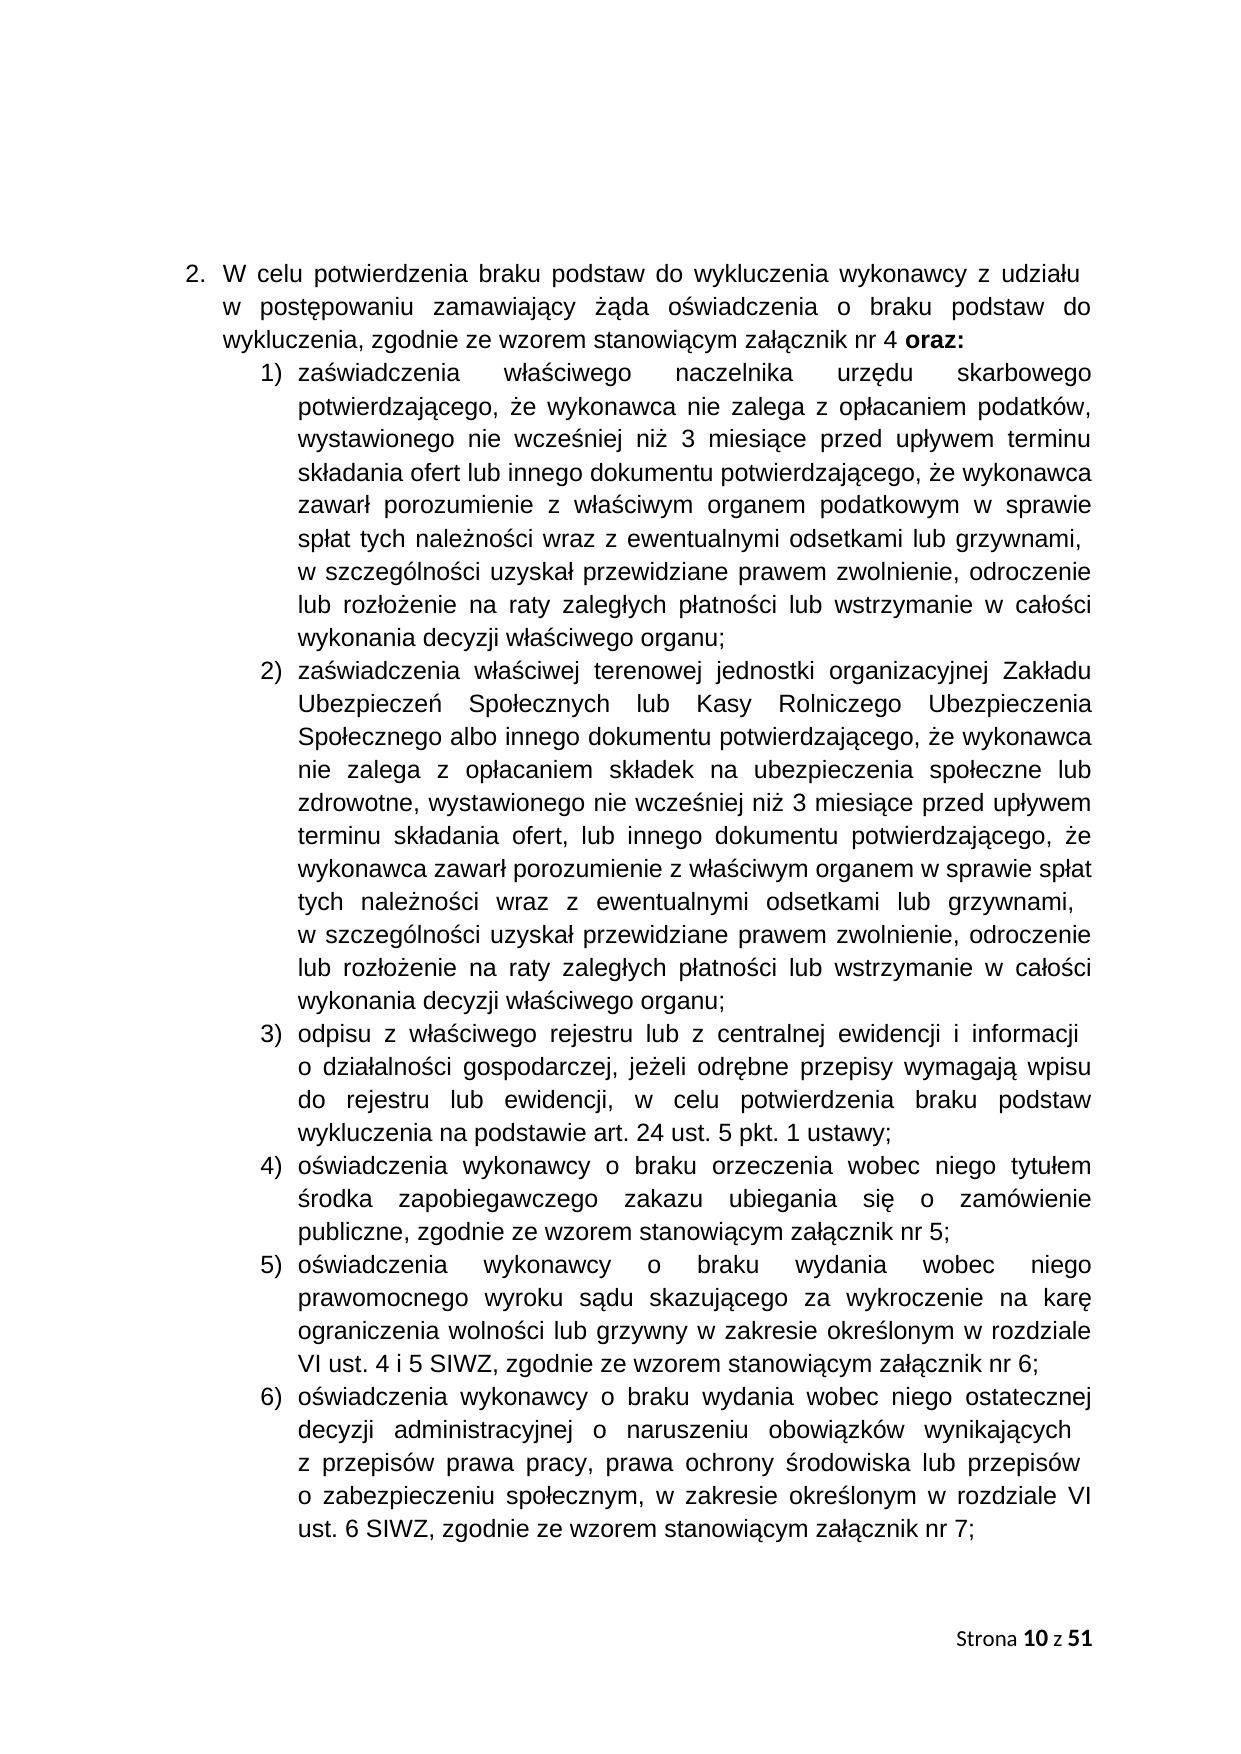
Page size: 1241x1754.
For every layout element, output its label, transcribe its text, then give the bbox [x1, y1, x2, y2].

list odpisu z właściwego rejestru lub z centralnej ewidencji i informacji o działalności gospodarczej, jeżeli odrębne przepisy wymagają wpisu do rejestru lub ewidencji, w celu potwierdzenia braku podstaw wykluczenia na podstawie art. 24 ust. 5 pkt. 1 ustawy; [260, 1019, 1093, 1147]
list W celu potwierdzenia braku podstaw do wykluczenia wykonawcy z udziału w postępowaniu zamawiający żąda oświadczenia o braku podstaw do wykluczenia, zgodnie ze wzorem stanowiącym załącznik nr 4 oraz: [185, 259, 1093, 354]
list oświadczenia wykonawcy o braku wydania wobec niego ostatecznej decyzji administracyjnej o naruszeniu obowiązków wynikających z przepisów prawa pracy, prawa ochrony środowiska lub przepisów o zabezpieczeniu społecznym, w zakresie określonym w rozdziale VI ust. 6 SIWZ, zgodnie ze wzorem stanowiącym załącznik nr 7; [260, 1382, 1093, 1543]
list zaświadczenia właściwego naczelnika urzędu skarbowego potwierdzającego, że wykonawca nie zalega z opłacaniem podatków, wystawionego nie wcześniej niż 3 miesiące przed upływem terminu składania ofert lub innego dokumentu potwierdzającego, że wykonawca zawarł porozumienie z właściwym organem podatkowym w sprawie spłat tych należności wraz z ewentualnymi odsetkami lub grzywnami, w szczególności uzyskał przewidziane prawem zwolnienie, odroczenie lub rozłożenie na raty zaległych płatności lub wstrzymanie w całości wykonania decyzji właściwego organu; [260, 358, 1093, 651]
list oświadczenia wykonawcy o braku orzeczenia wobec niego tytułem środka zapobiegawczego zakazu ubiegania się o zamówienie publiczne, zgodnie ze wzorem stanowiącym załącznik nr 5; [260, 1151, 1093, 1246]
list oświadczenia wykonawcy o braku wydania wobec niego prawomocnego wyroku sądu skazującego za wykroczenie na karę ograniczenia wolności lub grzywny w zakresie określonym w rozdziale VI ust. 4 i 5 SIWZ, zgodnie ze wzorem stanowiącym załącznik nr 6; [260, 1250, 1093, 1378]
list zaświadczenia właściwej terenowej jednostki organizacyjnej Zakładu Ubezpieczeń Społecznych lub Kasy Rolniczego Ubezpieczenia Społecznego albo innego dokumentu potwierdzającego, że wykonawca nie zalega z opłacaniem składek na ubezpieczenia społeczne lub zdrowotne, wystawionego nie wcześniej niż 3 miesiące przed upływem terminu składania ofert, lub innego dokumentu potwierdzającego, że wykonawca zawarł porozumienie z właściwym organem w sprawie spłat tych należności wraz z ewentualnymi odsetkami lub grzywnami, w szczególności uzyskał przewidziane prawem zwolnienie, odroczenie lub rozłożenie na raty zaległych płatności lub wstrzymanie w całości wykonania decyzji właściwego organu; [260, 656, 1093, 1014]
